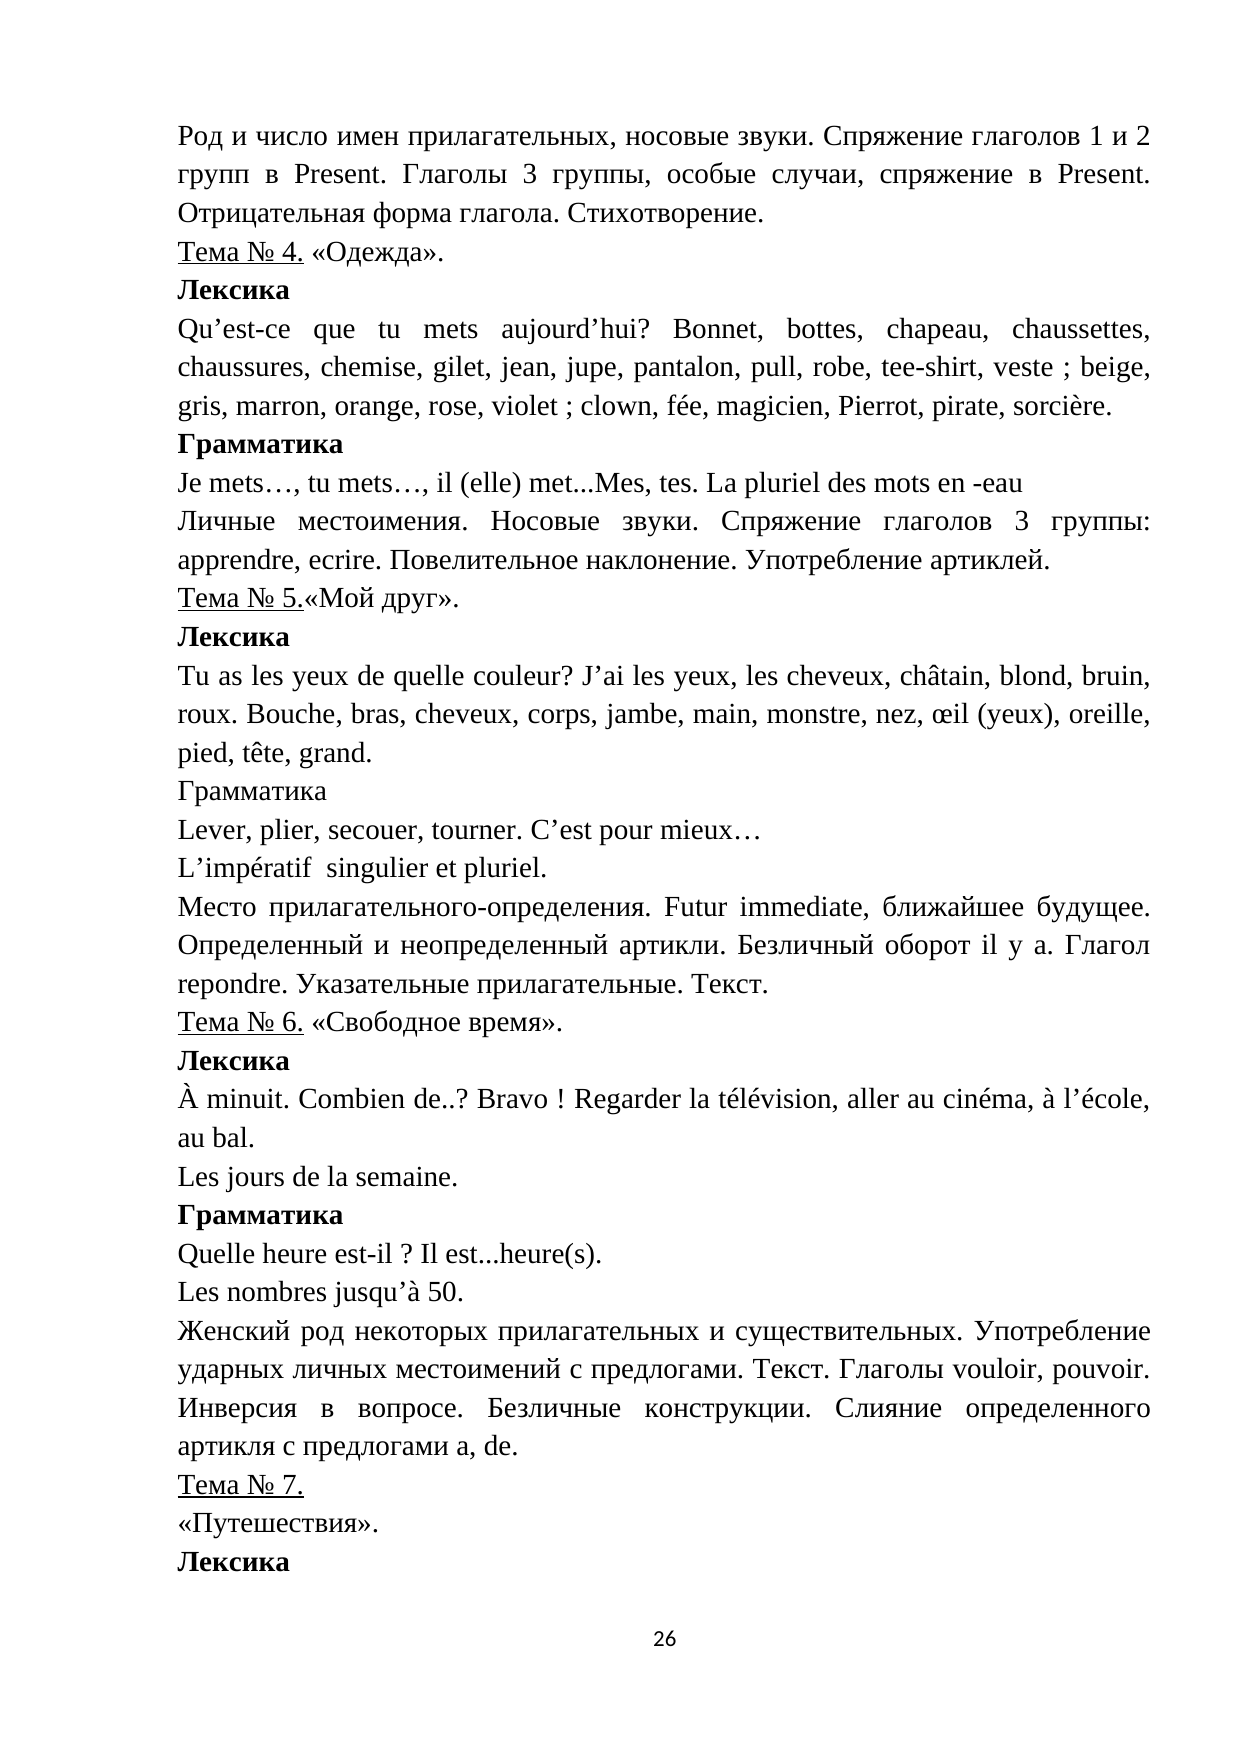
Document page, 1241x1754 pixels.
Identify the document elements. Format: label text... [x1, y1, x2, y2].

text Личные местоимения. Носовые звуки. Спряжение глаголов 3 группы: apprendre, ecrire. Повелительное наклонение. Употребление артиклей. [177, 503, 1152, 576]
text Je mets…, tu mets…, il (elle) met...Mes, tes. La pluriel des mots en -eau [177, 465, 1152, 498]
text Лексика [177, 619, 1152, 653]
text Место прилагательного-определения. Futur immediate, ближайшее будущее. Определенный и неопределенный артикли. Безличный оборот il y a. Глагол repondre. Указательные прилагательные. Текст. [177, 889, 1152, 999]
text Грамматика [177, 773, 1152, 807]
text Тема № 5.«Мой друг». [177, 581, 1152, 614]
text À minuit. Combien de..? Bravo ! Regarder la télévision, aller au cinéma, à l’école, au bal. [177, 1082, 1152, 1154]
text Les jours de la semaine. [177, 1159, 1152, 1192]
text Les nombres jusqu’à 50. [177, 1274, 1152, 1308]
text Род и число имен прилагательных, носовые звуки. Спряжение глаголов 1 и 2 групп в Present. Глаголы 3 группы, особые случаи, спряжение в Present. Отрицательная форма глагола. Стихотворение. [177, 118, 1152, 229]
text Лексика [177, 272, 1152, 306]
text Лексика [177, 1544, 1152, 1578]
text Тема № 7. [177, 1467, 1152, 1501]
text Тема № 4. «Одежда». [177, 234, 1152, 267]
text Qu’est-ce que tu mets aujourd’hui? Bonnet, bottes, chapeau, chaussettes, chaussures, chemise, gilet, jean, jupe, pantalon, pull, robe, tee-shirt, veste ; beige, gris, marron, orange, rose, violet ; clown, fée, magicien, Pierrot, pirate, sorcière. [177, 311, 1152, 421]
text Lever, plier, secouer, tourner. C’est pour mieux… [177, 812, 1152, 845]
text L’impératif singulier et pluriel. [177, 850, 1152, 884]
text Тема № 6. «Свободное время». [177, 1004, 1152, 1038]
text Лексика [177, 1043, 1152, 1077]
text Quelle heure est-il ? Il est...heure(s). [177, 1236, 1152, 1269]
text «Путешествия». [177, 1506, 1152, 1539]
text Грамматика [177, 1197, 1152, 1231]
text Грамматика [177, 426, 1152, 460]
text Tu as les yeux de quelle couleur? J’ai les yeux, les cheveux, châtain, blond, bruin, roux. Bouche, bras, cheveux, corps, jambe, main, monstre, nez, œil (yeux), oreille, pied, tête, grand. [177, 658, 1152, 768]
text Женский род некоторых прилагательных и существительных. Употребление ударных личных местоимений с предлогами. Текст. Глаголы vouloir, pouvoir. Инверсия в вопросе. Безличные конструкции. Слияние определенного артикля с предлогами a, de. [177, 1313, 1152, 1462]
